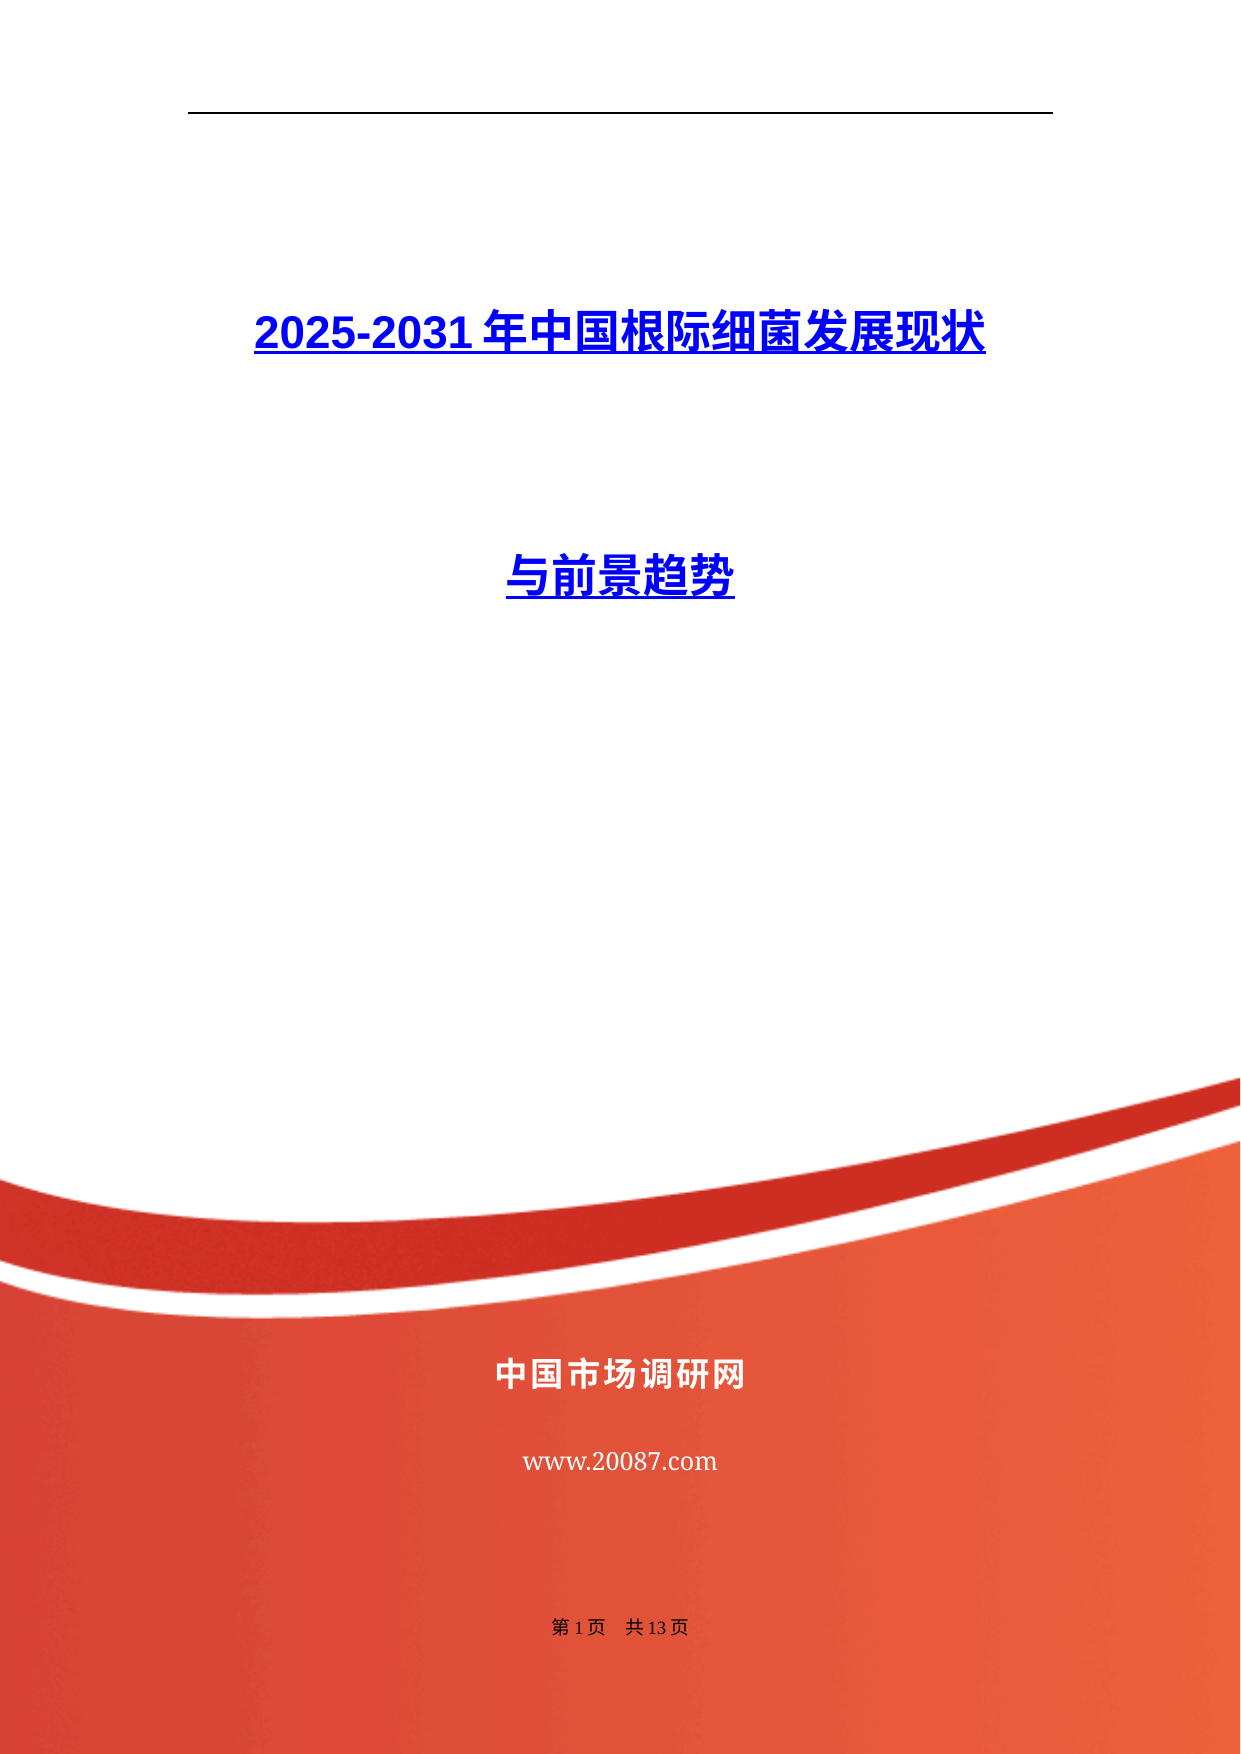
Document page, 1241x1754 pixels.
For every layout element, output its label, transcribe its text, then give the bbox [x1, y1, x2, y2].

subtitle 中国市场调研网 [187, 1339, 1053, 1404]
table_header 2025-2031年中国根际细菌发展现状与前景趋势 [188, 207, 1053, 773]
picture [0, 1006, 1241, 1754]
text www.20087.com [187, 1428, 1053, 1493]
